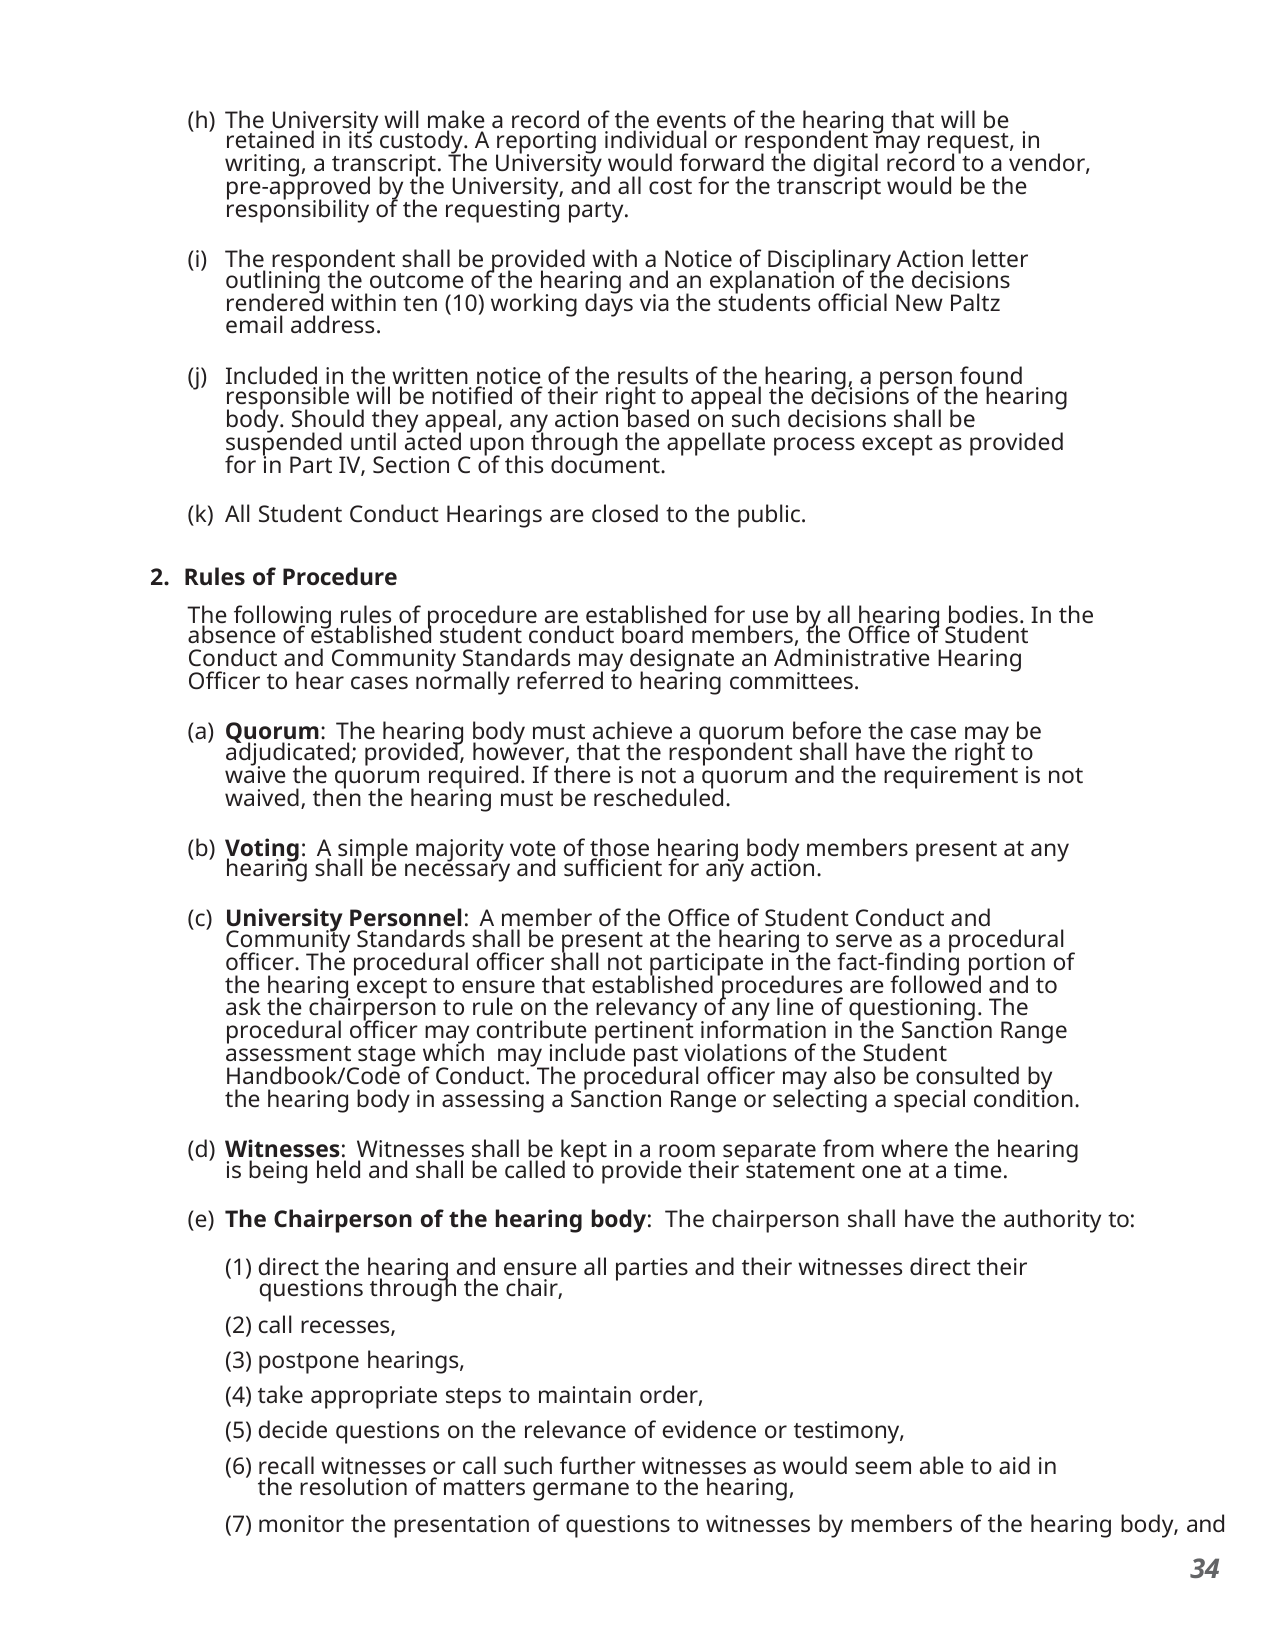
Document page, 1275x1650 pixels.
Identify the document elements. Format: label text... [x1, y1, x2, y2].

list direct the hearing and ensure all parties and their witnesses direct their questions through the chair, [225, 1258, 1087, 1303]
list call recesses, [225, 1309, 1233, 1340]
text The following rules of procedure are established for use by all hearing bodies. In the absence of established student conduct board members, the Office of Student Conduct and Community Standards may designate an Administrative Hearing Officer to hear cases normally referred to hearing committees. [187, 605, 1096, 696]
list The respondent shall be provided with a Notice of Disciplinary Action letter outlining the outcome of the hearing and an explanation of the decisions rendered within ten (10) working days via the students official New Paltz email address. [187, 249, 1059, 341]
list The University will make a record of the events of the hearing that will be retained in its custody. A reporting individual or respondent may request, in writing, a transcript. The University would forward the digital record to a vendor, pre-approved by the University, and all cost for the transcript would be the responsibility of the requesting party. [187, 110, 1096, 224]
list recall witnesses or call such further witnesses as would seem able to aid in the resolution of matters germane to the hearing, [225, 1456, 1064, 1502]
list Included in the written notice of the results of the hearing, a person found responsible will be notified of their right to appeal the decisions of the hearing body. Should they appeal, any action based on such decisions shall be suspended until acted upon through the appellate process except as provided for in Part IV, Section C of this document. [187, 366, 1090, 480]
list All Student Conduct Hearings are closed to the public. [187, 498, 1233, 530]
list Witnesses: Witnesses shall be kept in a room separate from where the hearing is being held and shall be called to provide their statement one at a time. [187, 1139, 1085, 1185]
list University Personnel: A member of the Office of Student Conduct and Community Standards shall be present at the hearing to serve as a procedural officer. The procedural officer shall not participate in the fact-finding portion of the hearing except to ensure that established procedures are followed and to ask the chairperson to rule on the relevancy of any line of questioning. The procedural officer may contribute pertinent information in the Sanction Range assessment stage which may include past violations of the Student Handbook/Code of Conduct. The procedural officer may also be consulted by the hearing body in assessing a Sanction Range or selecting a special condition. [187, 908, 1089, 1114]
list Quorum: The hearing body must achieve a quorum before the case may be adjudicated; provided, however, that the respondent shall have the right to waive the quorum required. If there is not a quorum and the requirement is not waived, then the hearing must be rescheduled. [187, 721, 1089, 813]
list take appropriate steps to maintain order, [225, 1379, 1233, 1411]
list Voting: A simple majority vote of those hearing body members present at any hearing shall be necessary and sufficient for any action. [187, 838, 1073, 883]
list The Chairperson of the hearing body: The chairperson shall have the authority to: [187, 1203, 1233, 1235]
list postpone hearings, [225, 1344, 1233, 1376]
list decide questions on the relevance of evidence or testimony, [225, 1414, 1233, 1446]
subtitle Rules of Procedure [150, 560, 1233, 592]
list monitor the presentation of questions to witnesses by members of the hearing body, and [225, 1508, 1233, 1539]
